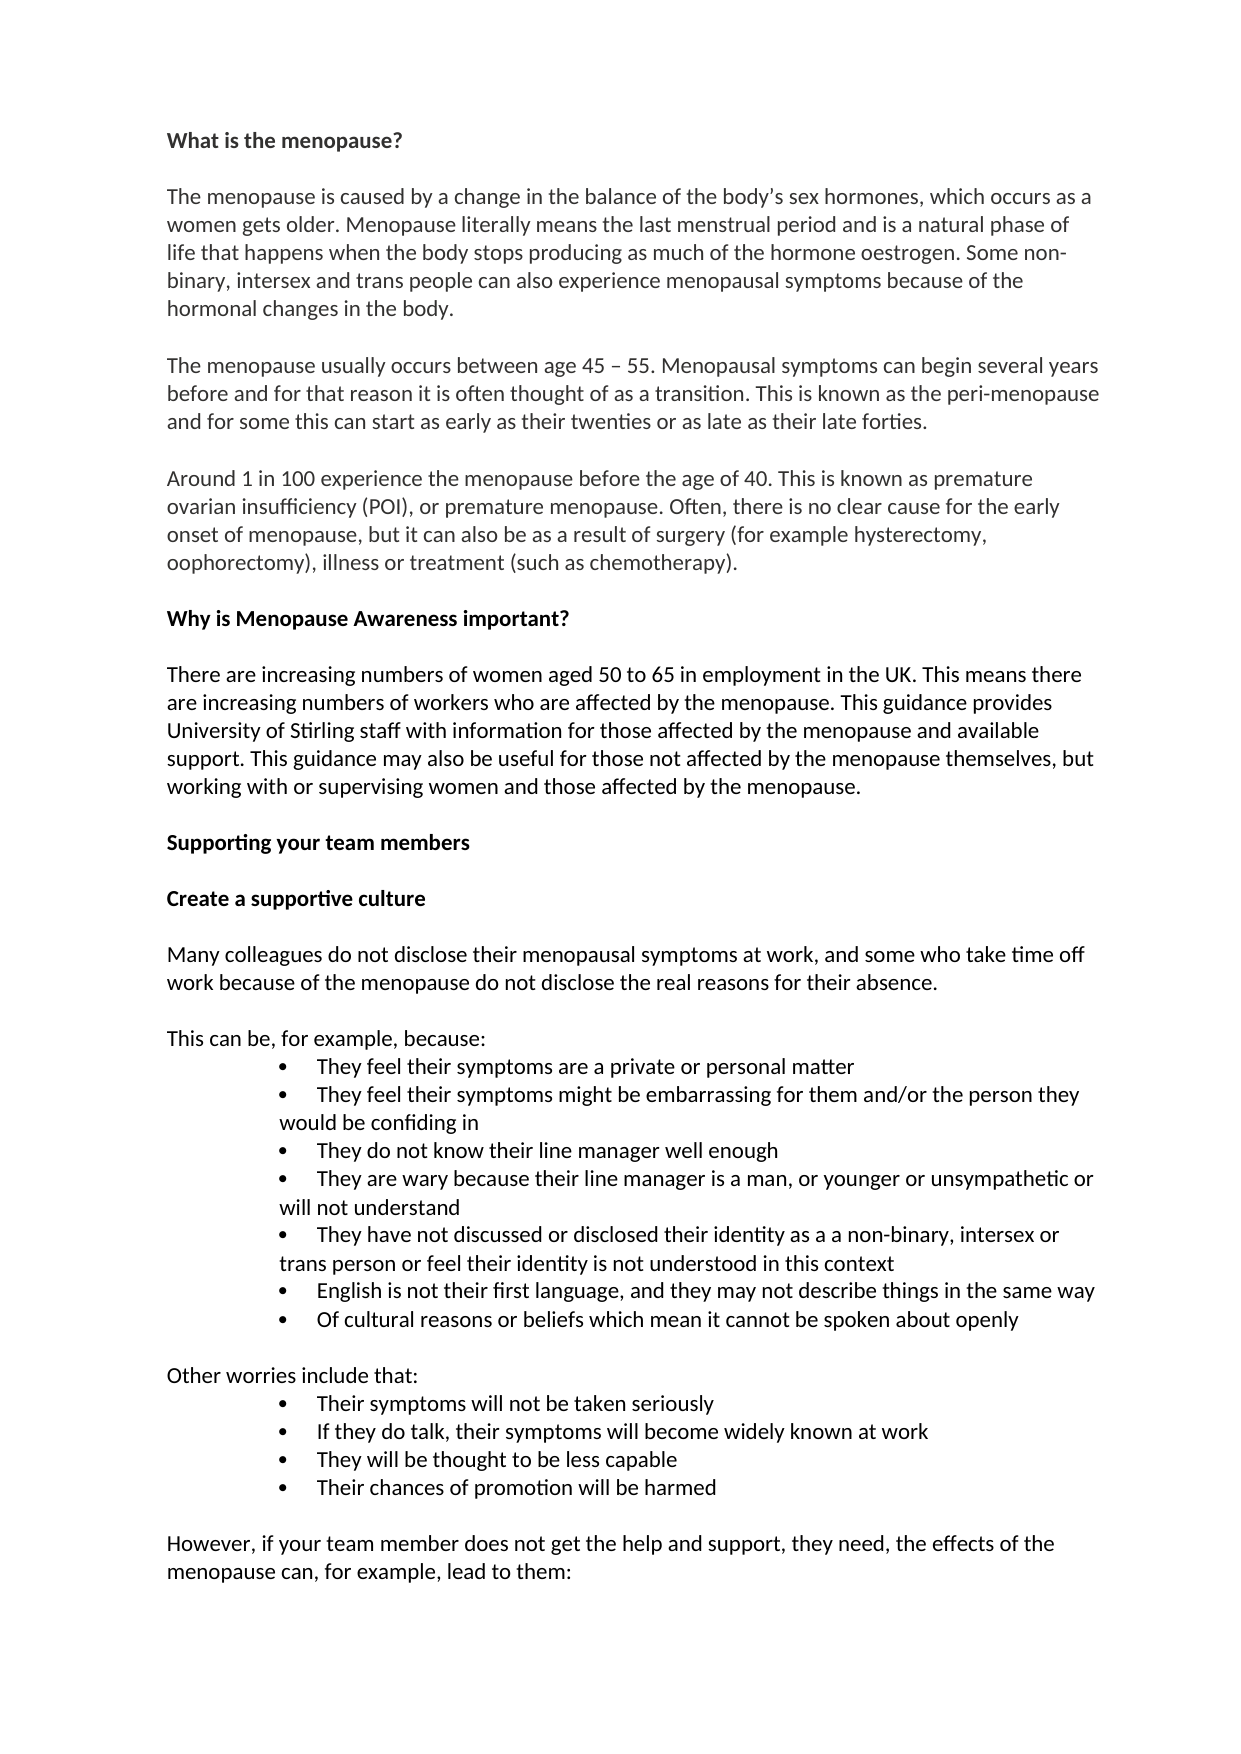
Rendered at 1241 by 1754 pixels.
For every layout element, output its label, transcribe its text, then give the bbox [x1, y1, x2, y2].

list Their chances of promotion will be harmed [279, 1473, 1105, 1501]
list They are wary because their line manager is a man, or younger or unsympathetic or will not understand [279, 1164, 1105, 1221]
text Why is Menopause Awareness important? [167, 604, 1105, 632]
text Around 1 in 100 experience the menopause before the age of 40. This is known as premature ovarian insufficiency (POI), or premature menopause. Often, there is no clear cause for the early onset of menopause, but it can also be as a result of surgery (for example hysterectomy, oophorectomy), illness or treatment (such as chemotherapy). [167, 464, 1105, 576]
text This can be, for example, because: [167, 1024, 1105, 1052]
text The menopause is caused by a change in the balance of the body’s sex hormones, which occurs as a women gets older. Menopause literally means the last menstrual period and is a natural phase of life that happens when the body stops producing as much of the hormone oestrogen. Some non-binary, intersex and trans people can also experience menopausal symptoms because of the hormonal changes in the body. [167, 182, 1105, 322]
list Of cultural reasons or beliefs which mean it cannot be spoken about openly [279, 1305, 1105, 1333]
text There are increasing numbers of women aged 50 to 65 in employment in the UK. This means there are increasing numbers of workers who are affected by the menopause. This guidance provides University of Stirling staff with information for those affected by the menopause and available support. This guidance may also be useful for those not affected by the menopause themselves, but working with or supervising women and those affected by the menopause. [167, 660, 1105, 800]
text Other worries include that: [167, 1361, 1105, 1389]
text The menopause usually occurs between age 45 – 55. Menopausal symptoms can begin several years before and for that reason it is often thought of as a transition. This is known as the peri-menopause and for some this can start as early as their twenties or as late as their late forties. [167, 351, 1105, 435]
text Supporting your team members [167, 828, 1105, 856]
text However, if your team member does not get the help and support, they need, the effects of the menopause can, for example, lead to them: [167, 1529, 1105, 1585]
list They will be thought to be less capable [279, 1445, 1105, 1473]
text What is the menopause? [167, 126, 1105, 154]
list They feel their symptoms might be embarrassing for them and/or the person they would be confiding in [279, 1081, 1105, 1137]
list English is not their first language, and they may not describe things in the same way [279, 1277, 1105, 1305]
list If they do talk, their symptoms will become widely known at work [279, 1417, 1105, 1445]
list Their symptoms will not be taken seriously [279, 1389, 1105, 1417]
text Many colleagues do not disclose their menopausal symptoms at work, and some who take time off work because of the menopause do not disclose the real reasons for their absence. [167, 940, 1105, 996]
text Create a supportive culture [167, 884, 1105, 912]
list They feel their symptoms are a private or personal matter [279, 1052, 1105, 1081]
list They do not know their line manager well enough [279, 1137, 1105, 1164]
list They have not discussed or disclosed their identity as a a non-binary, intersex or trans person or feel their identity is not understood in this context [279, 1221, 1105, 1277]
